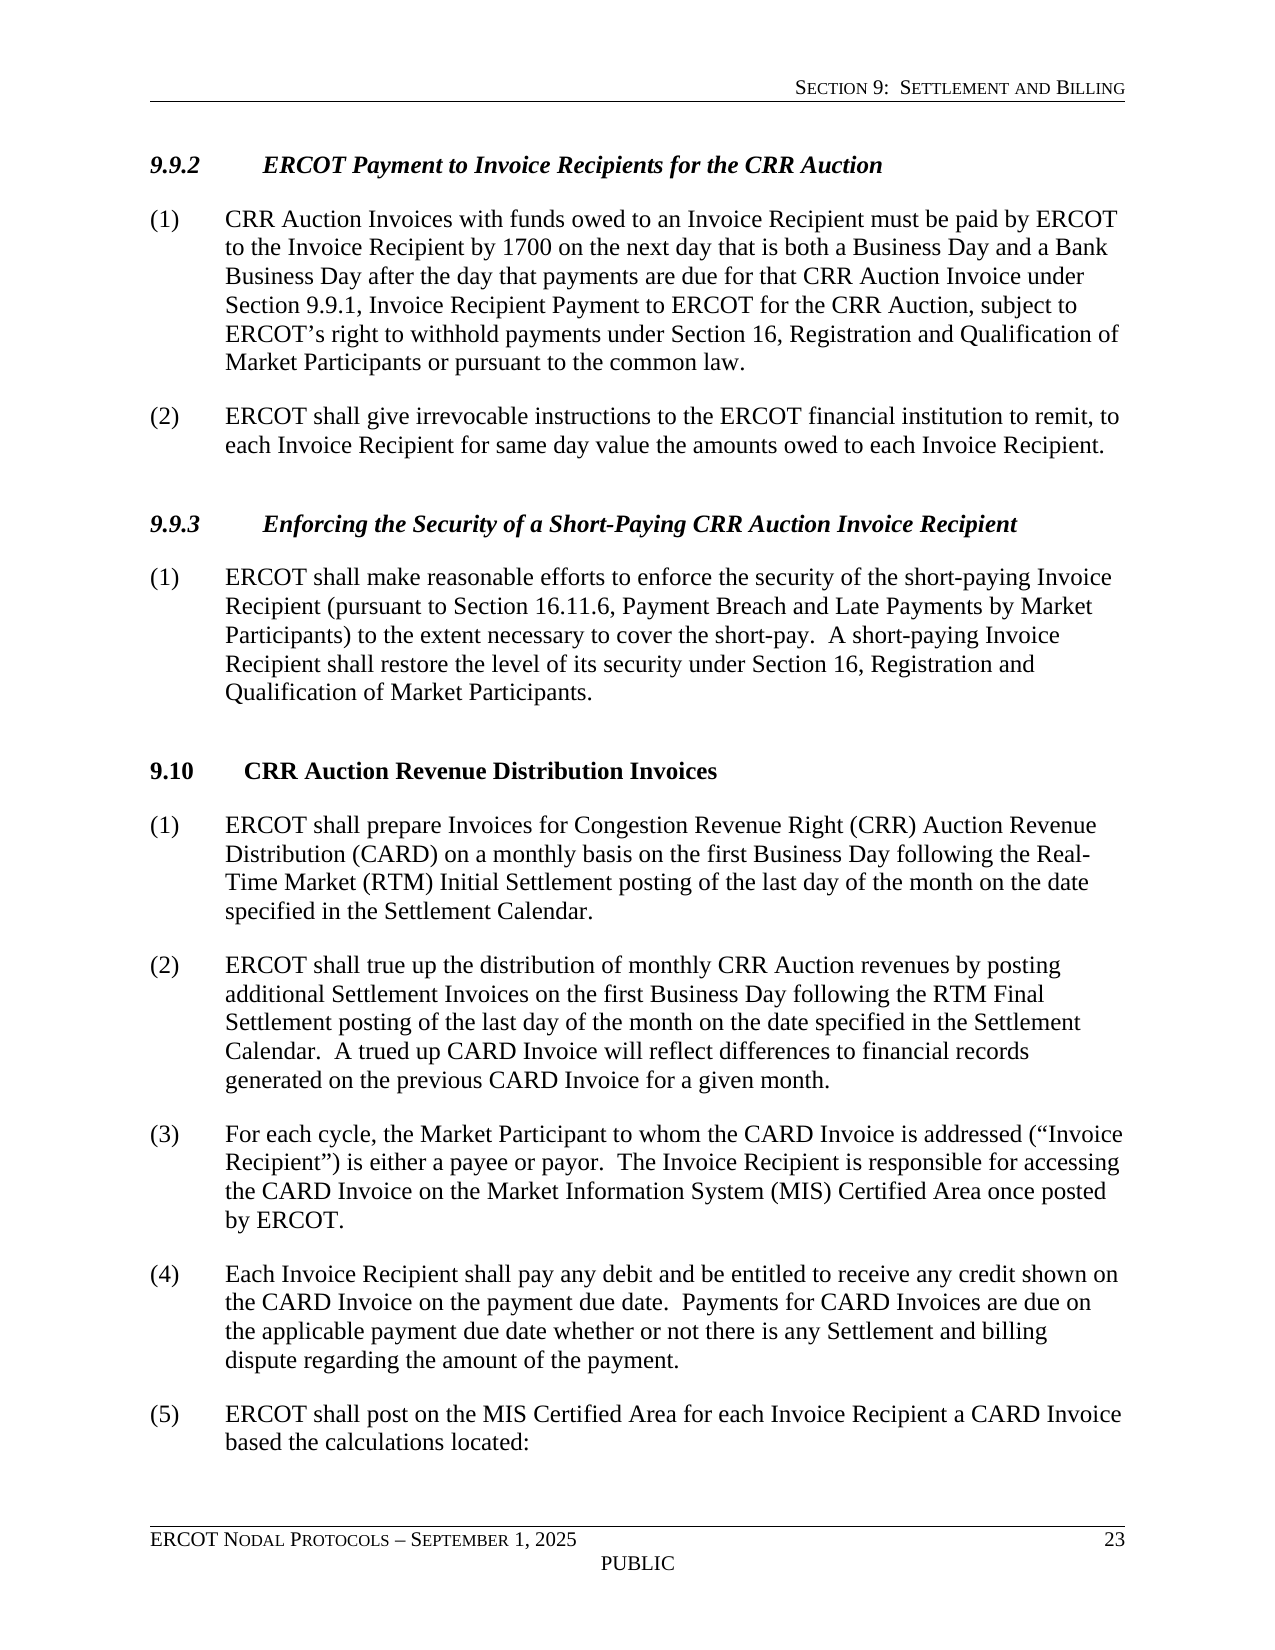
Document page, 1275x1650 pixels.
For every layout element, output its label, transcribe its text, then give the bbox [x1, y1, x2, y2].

text (5) ERCOT shall post on the MIS Certified Area for each Invoice Recipient a CARD Invoice based the calculations located: [150, 1399, 1125, 1456]
text (1) CRR Auction Invoices with funds owed to an Invoice Recipient must be paid by ERCOT to the Invoice Recipient by 1700 on the next day that is both a Business Day and a Bank Business Day after the day that payments are due for that CRR Auction Invoice under Section 9.9.1, Invoice Recipient Payment to ERCOT for the CRR Auction, subject to ERCOT’s right to withhold payments under Section 16, Registration and Qualification of Market Participants or pursuant to the common law. [150, 204, 1125, 376]
text 9.9.2 ERCOT Payment to Invoice Recipients for the CRR Auction [150, 150, 1125, 179]
text 9.10 CRR Auction Revenue Distribution Invoices [150, 756, 1125, 785]
text (3) For each cycle, the Market Participant to whom the CARD Invoice is addressed (“Invoice Recipient”) is either a payee or payor. The Invoice Recipient is responsible for accessing the CARD Invoice on the Market Information System (MIS) Certified Area once posted by ERCOT. [150, 1119, 1125, 1234]
text (1) ERCOT shall make reasonable efforts to enforce the security of the short-paying Invoice Recipient (pursuant to Section 16.11.6, Payment Breach and Late Payments by Market Participants) to the extent necessary to cover the short-pay. A short-paying Invoice Recipient shall restore the level of its security under Section 16, Registration and Qualification of Market Participants. [150, 562, 1125, 706]
text (2) ERCOT shall true up the distribution of monthly CRR Auction revenues by posting additional Settlement Invoices on the first Business Day following the RTM Final Settlement posting of the last day of the month on the date specified in the Settlement Calendar. A trued up CARD Invoice will reflect differences to financial records generated on the previous CARD Invoice for a given month. [150, 950, 1125, 1094]
text (4) Each Invoice Recipient shall pay any debit and be entitled to receive any credit shown on the CARD Invoice on the payment due date. Payments for Invoices are due on the applicable payment due date whether or not there is any Settlement and billing dispute regarding the amount of the payment. [150, 1259, 1125, 1374]
text (2) ERCOT shall give irrevocable instructions to the ERCOT financial institution to remit, to each Invoice Recipient for same day value the amounts owed to each Invoice Recipient. [150, 401, 1125, 459]
text (1) ERCOT shall prepare Invoices for Congestion Revenue Right (CRR) Auction Revenue Distribution (CARD) on a monthly basis on the first Business Day following the Real-Time Market (RTM) Initial Settlement posting of the last day of the month on the date specified in the Settlement Calendar. [150, 810, 1125, 925]
text 9.9.3 Enforcing the Security of a Short-Paying CRR Auction Invoice Recipient [150, 509, 1125, 537]
